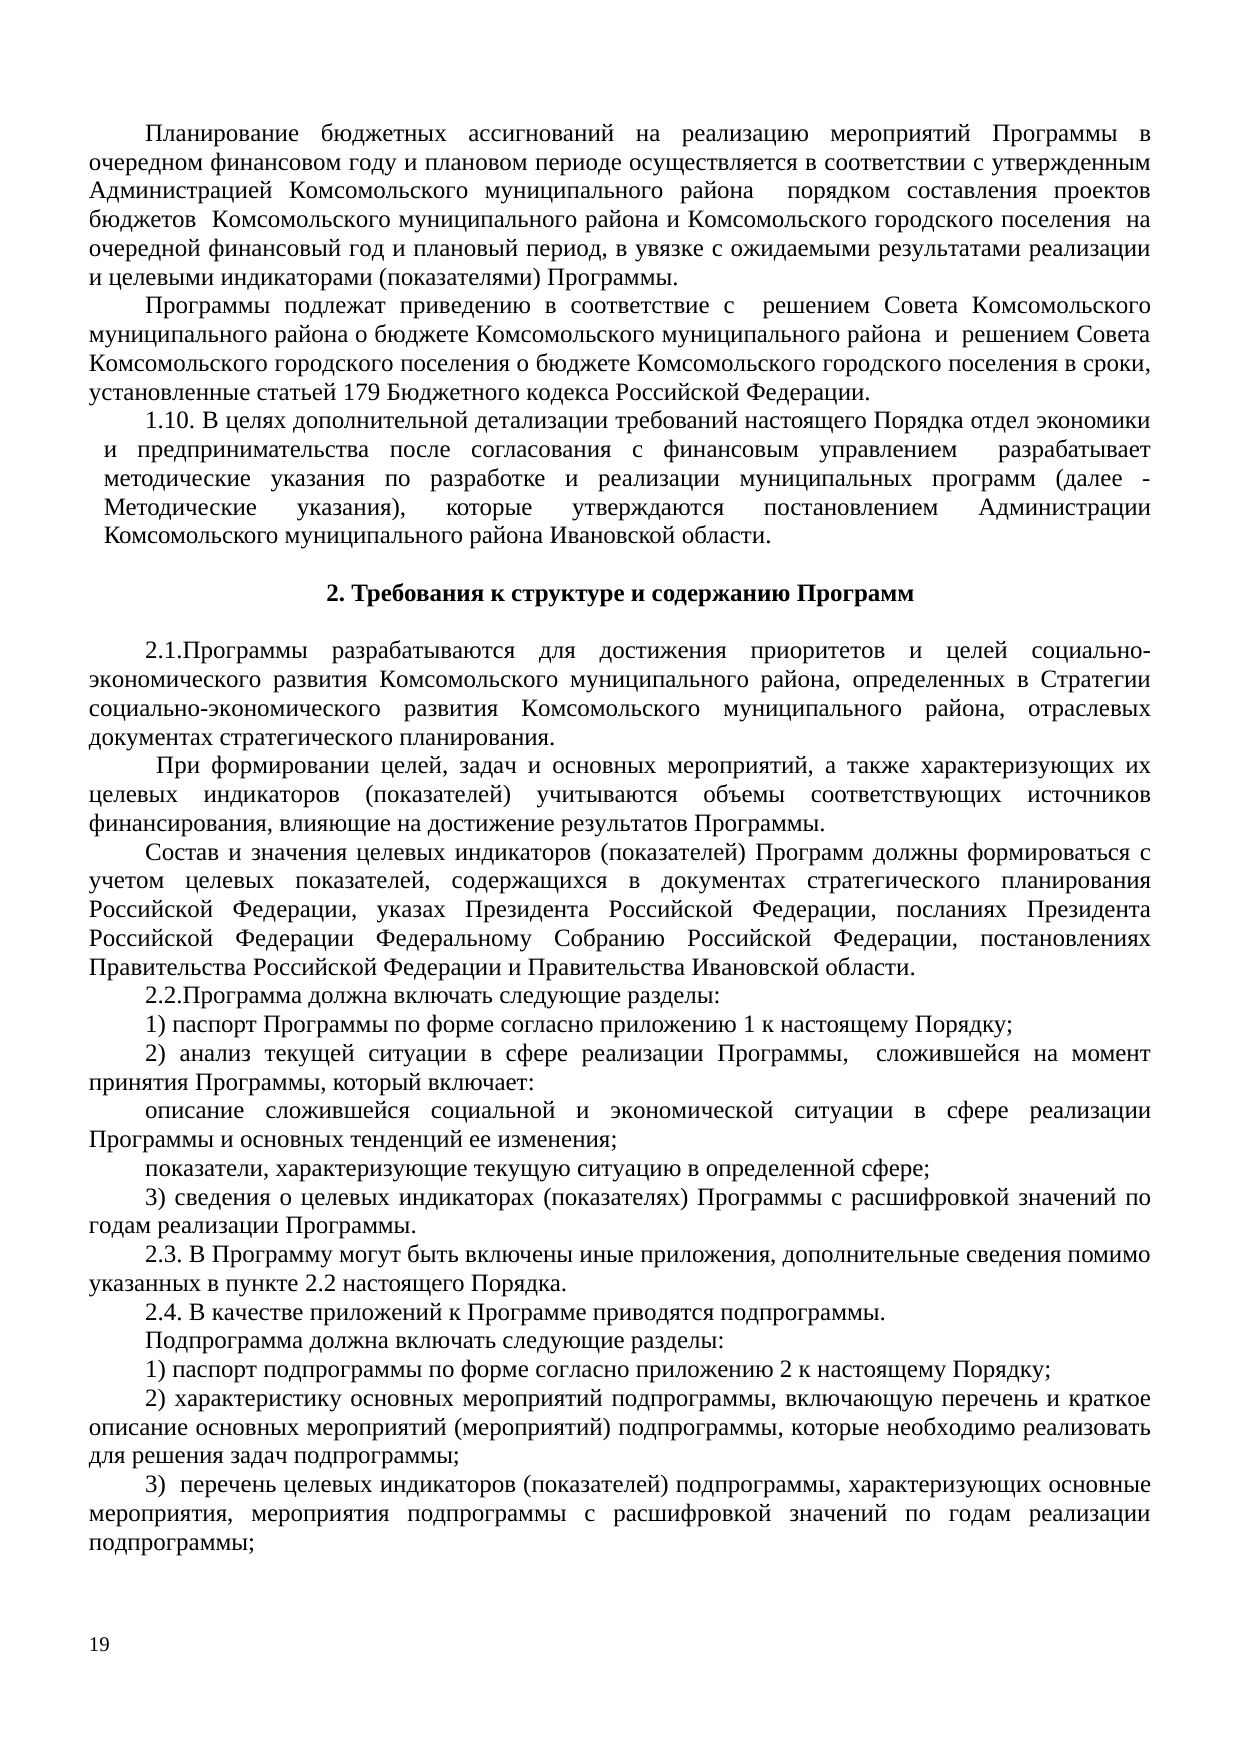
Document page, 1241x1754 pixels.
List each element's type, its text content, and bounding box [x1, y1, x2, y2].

text описание сложившейся социальной и экономической ситуации в сфере реализации Программы и основных тенденций ее изменения; [89, 1096, 1152, 1153]
text 2) анализ текущей ситуации в сфере реализации Программы, сложившейся на момент принятия Программы, который включает: [89, 1038, 1152, 1096]
text 1.10. В целях дополнительной детализации требований настоящего Порядка отдел экономики и предпринимательства после согласования с финансовым управлением разрабатывает методические указания по разработке и реализации муниципальных программ (далее - Методические указания), которые утверждаются постановлением Администрации Комсомольского муниципального района Ивановской области. [103, 406, 1152, 549]
text Программы подлежат приведению в соответствие с решением Совета Комсомольского муниципального района о бюджете Комсомольского муниципального района и решением Совета Комсомольского городского поселения о бюджете Комсомольского городского поселения в сроки, установленные статьей 179 Бюджетного кодекса Российской Федерации. [89, 291, 1152, 406]
text показатели, характеризующие текущую ситуацию в определенной сфере; [89, 1153, 1152, 1182]
text 3) перечень целевых индикаторов (показателей) подпрограммы, характеризующих основные мероприятия, мероприятия подпрограммы с расшифровкой значений по годам реализации подпрограммы; [89, 1469, 1152, 1556]
text 2.3. В Программу могут быть включены иные приложения, дополнительные сведения помимо указанных в пункте 2.2 настоящего Порядка. [89, 1239, 1152, 1297]
text Подпрограмма должна включать следующие разделы: [89, 1326, 1152, 1354]
text 2.1.Программы разрабатываются для достижения приоритетов и целей социально-экономического развития Комсомольского муниципального района, определенных в Стратегии социально-экономического развития Комсомольского муниципального района, отраслевых документах стратегического планирования. [89, 636, 1152, 751]
text 2) характеристику основных мероприятий подпрограммы, включающую перечень и краткое описание основных мероприятий (мероприятий) подпрограммы, которые необходимо реализовать для решения задач подпрограммы; [89, 1383, 1152, 1469]
text При формировании целей, задач и основных мероприятий, а также характеризующих их целевых индикаторов (показателей) учитываются объемы соответствующих источников финансирования, влияющие на достижение результатов Программы. [89, 751, 1152, 837]
text Состав и значения целевых индикаторов (показателей) Программ должны формироваться с учетом целевых показателей, содержащихся в документах стратегического планирования Российской Федерации, указах Президента Российской Федерации, посланиях Президента Российской Федерации Федеральному Собранию Российской Федерации, постановлениях Правительства Российской Федерации и Правительства Ивановской области. [89, 837, 1152, 981]
text 1) паспорт Программы по форме согласно приложению 1 к настоящему Порядку; [89, 1009, 1152, 1038]
text 2. Требования к структуре и содержанию Программ [89, 578, 1152, 607]
text 1) паспорт подпрограммы по форме согласно приложению 2 к настоящему Порядку; [89, 1354, 1152, 1383]
text 2.4. В качестве приложений к Программе приводятся подпрограммы. [89, 1297, 1152, 1326]
text 3) сведения о целевых индикаторах (показателях) Программы с расшифровкой значений по годам реализации Программы. [89, 1182, 1152, 1239]
text 2.2.Программа должна включать следующие разделы: [89, 981, 1152, 1009]
text Планирование бюджетных ассигнований на реализацию мероприятий Программы в очередном финансовом году и плановом периоде осуществляется в соответствии с утвержденным Администрацией Комсомольского муниципального района порядком составления проектов бюджетов Комсомольского муниципального района и Комсомольского городского поселения на очередной финансовый год и плановый период, в увязке с ожидаемыми результатами реализации и целевыми индикаторами (показателями) Программы. [89, 118, 1152, 291]
